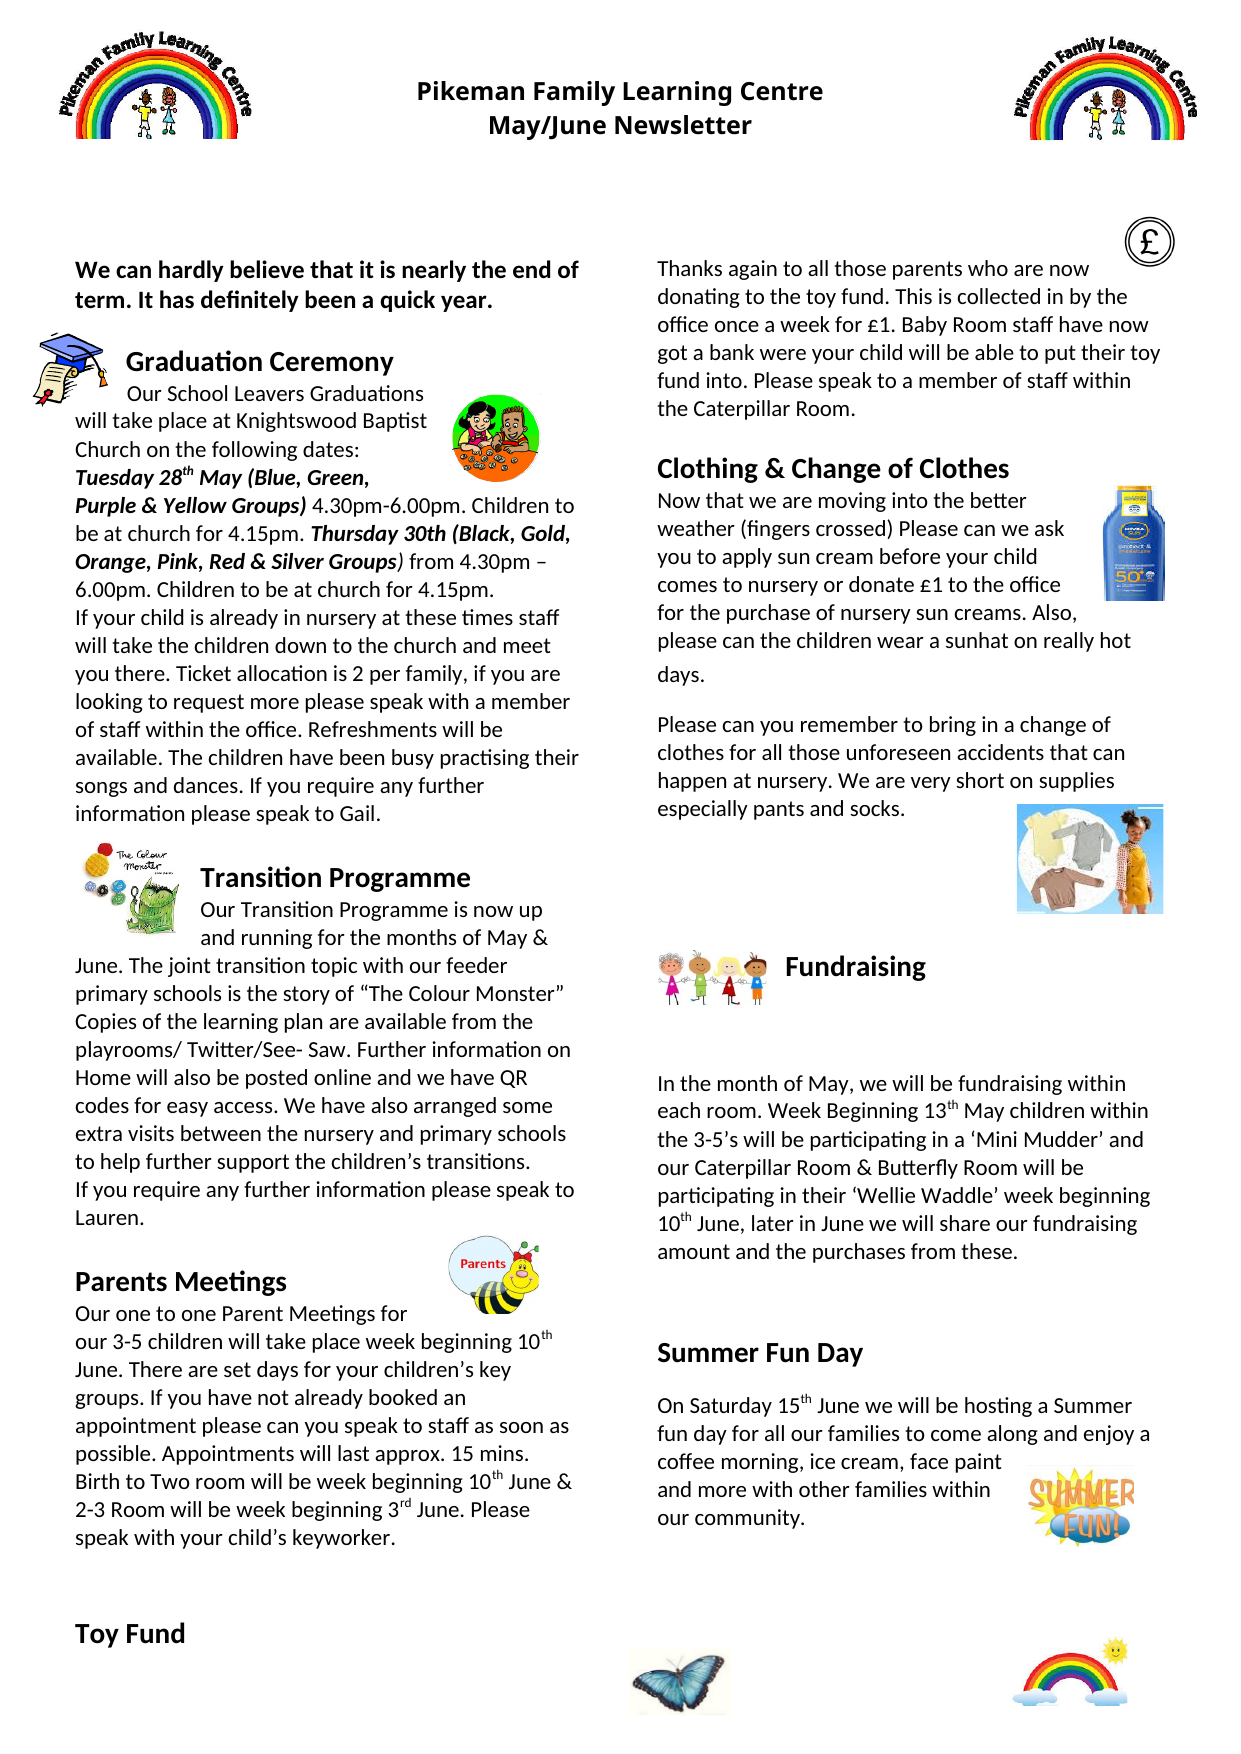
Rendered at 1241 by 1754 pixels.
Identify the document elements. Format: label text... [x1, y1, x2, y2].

text If you require any further information please speak to Lauren. [75, 1175, 583, 1231]
text Our Transition Programme is now up and running for the months of May & June. The joint transition topic with our feeder primary schools is the story of “The Colour Monster” Copies of the learning plan are available from the playrooms/ Twitter/See- Saw. Further information on Home will also be posted online and we have QR codes for easy access. We have also arranged some extra visits between the nursery and primary schools to help further support the children’s transitions. [75, 895, 583, 1175]
picture [1009, 1636, 1128, 1706]
text We can hardly believe that it is nearly the end of term. It has definitely been a quick year. [75, 254, 583, 315]
text Toy Fund [75, 1615, 583, 1650]
picture [447, 1207, 539, 1286]
text Thanks again to all those parents who are now donating to the toy fund. This is collected in by the office once a week for £1. Baby Room staff have now got a bank were your child will be able to put their toy fund into. Please speak to a member of staff within the Caterpillar Room. [657, 254, 1165, 422]
text On Saturday 15th June we will be hosting a Summer fun day for all our families to come along and enjoy a coffee morning, ice cream, face paint and more with other families within our community. [657, 1391, 1165, 1531]
picture [1102, 485, 1165, 601]
text Summer Fun Day [657, 1334, 1165, 1370]
text Graduation Ceremony [92, 343, 583, 379]
text Our one to one Parent Meetings for our 3-5 children will take place week beginning 10th June. There are set days for your children’s key groups. If you have not already booked an appointment please can you speak to staff as soon as possible. Appointments will last approx. 15 mins. Birth to Two room will be week beginning 10th June & 2-3 Room will be week beginning 3rd June. Please speak with your child’s keyworker. [75, 1299, 583, 1551]
text In the month of May, we will be fundraising within each room. Week Beginning 13th May children within the 3-5’s will be participating in a ‘Mini Mudder’ and our Caterpillar Room & Butterfly Room will be participating in their ‘Wellie Waddle’ week beginning 10th June, later in June we will share our fundraising amount and the purchases from these. [657, 1069, 1165, 1265]
text Now that we are moving into the better weather (fingers crossed) Please can we ask you to apply sun cream before your child comes to nursery or donate £1 to the office for the purchase of nursery sun creams. Also, please can the children wear a sunhat on really hot days. [657, 486, 1165, 689]
text If your child is already in nursery at these times staff will take the children down to the church and meet you there. Ticket allocation is 2 per family, if you are looking to request more please speak with a member of staff within the office. Refreshments will be available. The children have been busy practising their songs and dances. If you require any further information please speak to Gail. [75, 603, 583, 827]
picture [1012, 34, 1197, 141]
picture [57, 29, 252, 139]
text Clothing & Change of Clothes [657, 450, 1165, 486]
picture [447, 392, 542, 483]
picture [657, 950, 766, 1004]
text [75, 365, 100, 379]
text Tuesday 28th May (Blue, Green, Purple & Yellow Groups) 4.30pm-6.00pm. Children to be at church for 4.15pm. Thursday 30th (Black, Gold, Orange, Pink, Red & Silver Groups) from 4.30pm – 6.00pm. Children to be at church for 4.15pm. [75, 463, 583, 603]
text Fundraising [657, 948, 1165, 1048]
text Parents Meetings [75, 1263, 583, 1299]
text Transition Programme [182, 859, 583, 895]
picture [1016, 804, 1164, 914]
text Please can you remember to bring in a change of clothes for all those unforeseen accidents that can happen at nursery. We are very short on supplies especially pants and socks. [657, 710, 1165, 822]
picture [627, 1648, 731, 1714]
picture [75, 831, 182, 938]
text Our School Leavers Graduations will take place at Knightswood Baptist Church on the following dates: [75, 379, 583, 463]
picture [1116, 209, 1183, 275]
